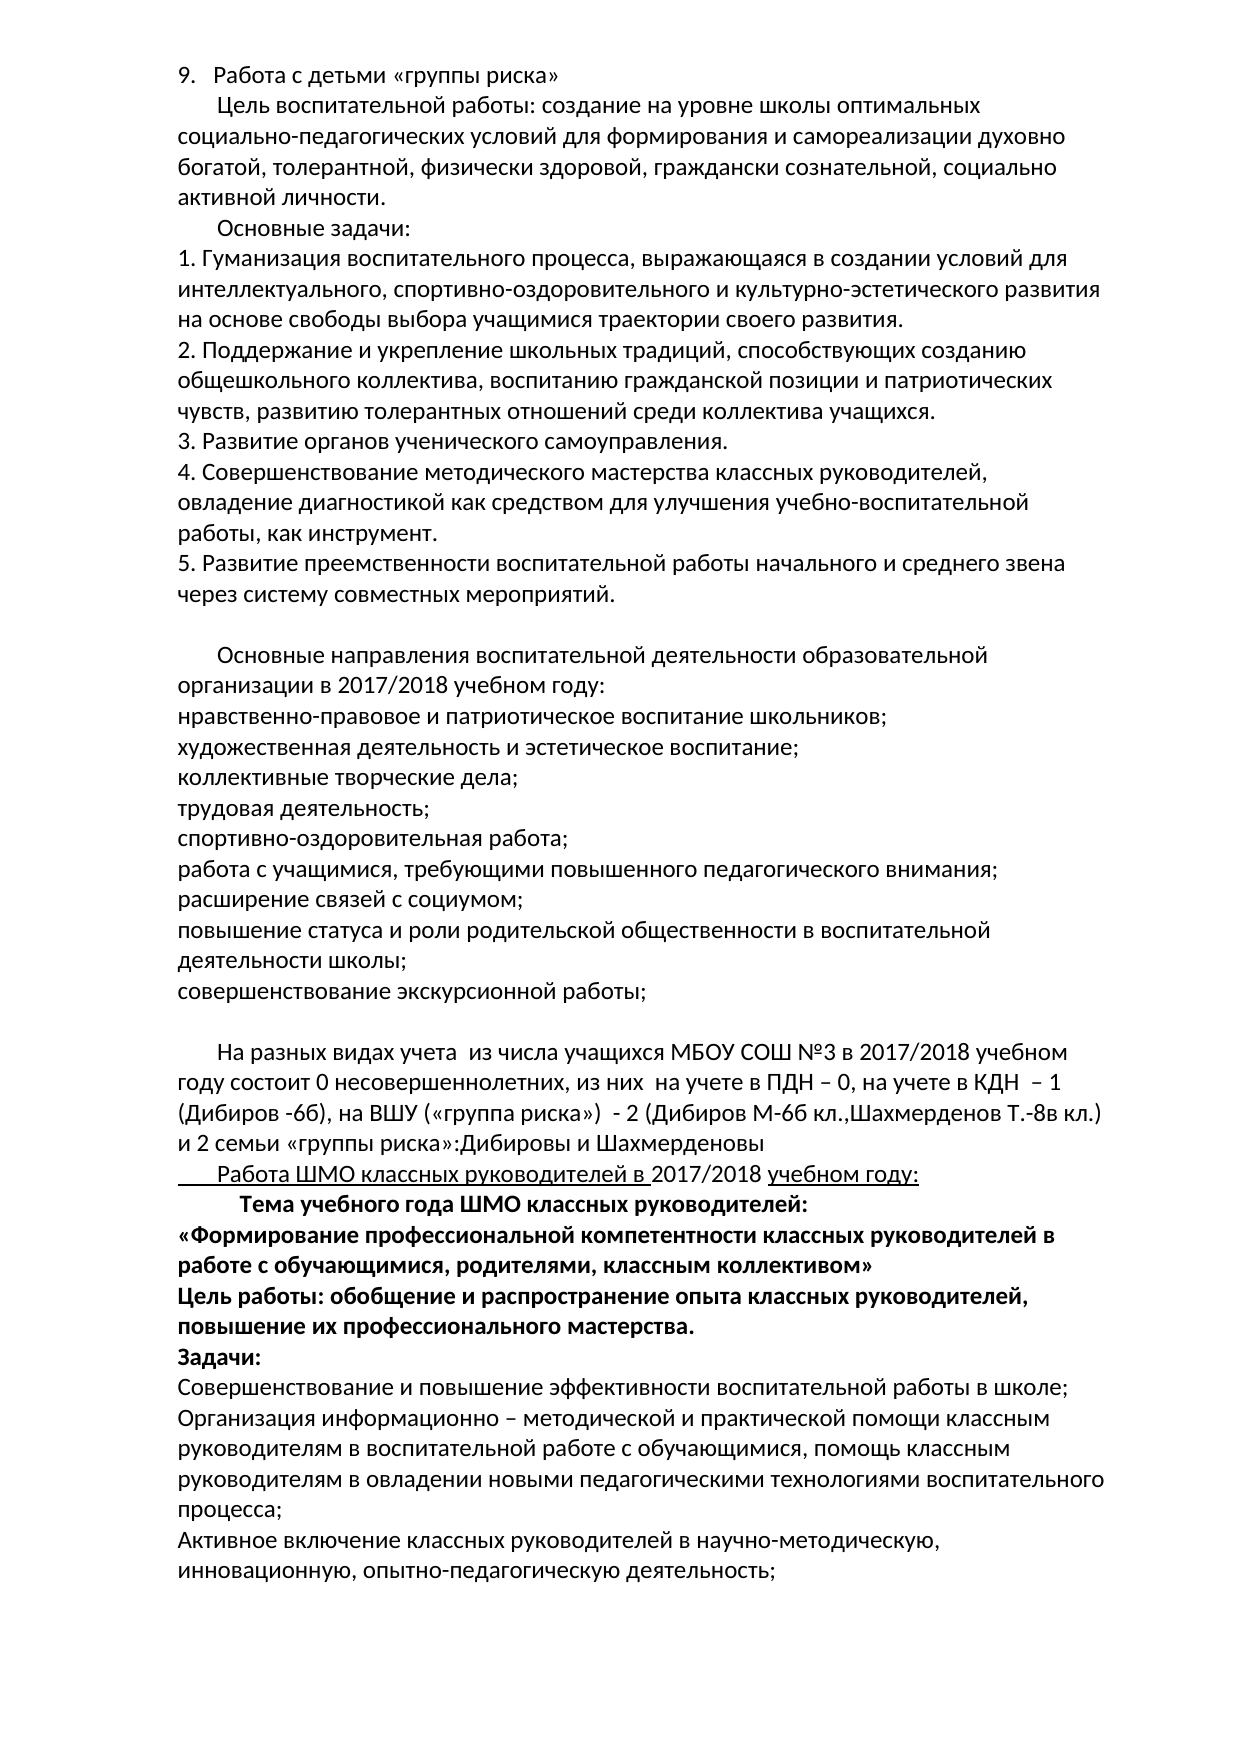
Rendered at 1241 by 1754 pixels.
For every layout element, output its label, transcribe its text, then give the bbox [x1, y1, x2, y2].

text коллективные творческие дела; [177, 761, 1107, 792]
text 4. Совершенствование методического мастерства классных руководителей, овладение диагностикой как средством для улучшения учебно-воспитательной работы, как инструмент. [177, 456, 1107, 547]
text Цель воспитательной работы: создание на уровне школы оптимальных социально-педагогических условий для формирования и самореализации духовно богатой, толерантной, физически здоровой, граждански сознательной, социально активной личности. [177, 90, 1107, 212]
text Организация информационно – методической и практической помощи классным руководителям в воспитательной работе с обучающимися, помощь классным руководителям в овладении новыми педагогическими технологиями воспитательного процесса; [177, 1402, 1107, 1524]
text Тема учебного года ШМО классных руководителей: [177, 1188, 1107, 1219]
text Цель работы: обобщение и распространение опыта классных руководителей, повышение их профессионального мастерства. [177, 1280, 1107, 1341]
text Задачи: [177, 1341, 1107, 1372]
text спортивно-оздоровительная работа; [177, 822, 1107, 853]
text трудовая деятельность; [177, 792, 1107, 822]
text «Формирование профессиональной компетентности классных руководителей в работе с обучающимися, родителями, классным коллективом» [177, 1219, 1107, 1280]
text работа с учащимися, требующими повышенного педагогического внимания; [177, 853, 1107, 883]
text 2. Поддержание и укрепление школьных традиций, способствующих созданию общешкольного коллектива, воспитанию гражданской позиции и патриотических чувств, развитию толерантных отношений среди коллектива учащихся. [177, 334, 1107, 425]
text повышение статуса и роли родительской общественности в воспитательной деятельности школы; [177, 914, 1107, 975]
text 5. Развитие преемственности воспитательной работы начального и среднего звена через систему совместных мероприятий. [177, 547, 1107, 608]
text 1. Гуманизация воспитательного процесса, выражающаяся в создании условий для интеллектуального, спортивно-оздоровительного и культурно-эстетического развития на основе свободы выбора учащимися траектории своего развития. [177, 242, 1107, 334]
text художественная деятельность и эстетическое воспитание; [177, 731, 1107, 761]
text нравственно-правовое и патриотическое воспитание школьников; [177, 700, 1107, 731]
text 9. Работа с детьми «группы риска» [177, 59, 1107, 90]
text Работа ШМО классных руководителей в 2017/2018 учебном году: [177, 1158, 1107, 1188]
text На разных видах учета из числа учащихся МБОУ СОШ №3 в 2017/2018 учебном году состоит 0 несовершеннолетних, из них на учете в ПДН – 0, на учете в КДН – 1 (Дибиров -6б), на ВШУ («группа риска») - 2 (Дибиров М-6б кл.,Шахмерденов Т.-8в кл.) и 2 семьи «группы риска»:Дибировы и Шахмерденовы [177, 1036, 1107, 1158]
text 3. Развитие органов ученического самоуправления. [177, 425, 1107, 456]
text расширение связей с социумом; [177, 883, 1107, 914]
text Активное включение классных руководителей в научно-методическую, инновационную, опытно-педагогическую деятельность; [177, 1524, 1107, 1585]
text Основные направления воспитательной деятельности образовательной организации в 2017/2018 учебном году: [177, 639, 1107, 700]
text совершенствование экскурсионной работы; [177, 975, 1107, 1005]
text Совершенствование и повышение эффективности воспитательной работы в школе; [177, 1372, 1107, 1402]
text Основные задачи: [177, 212, 1107, 242]
